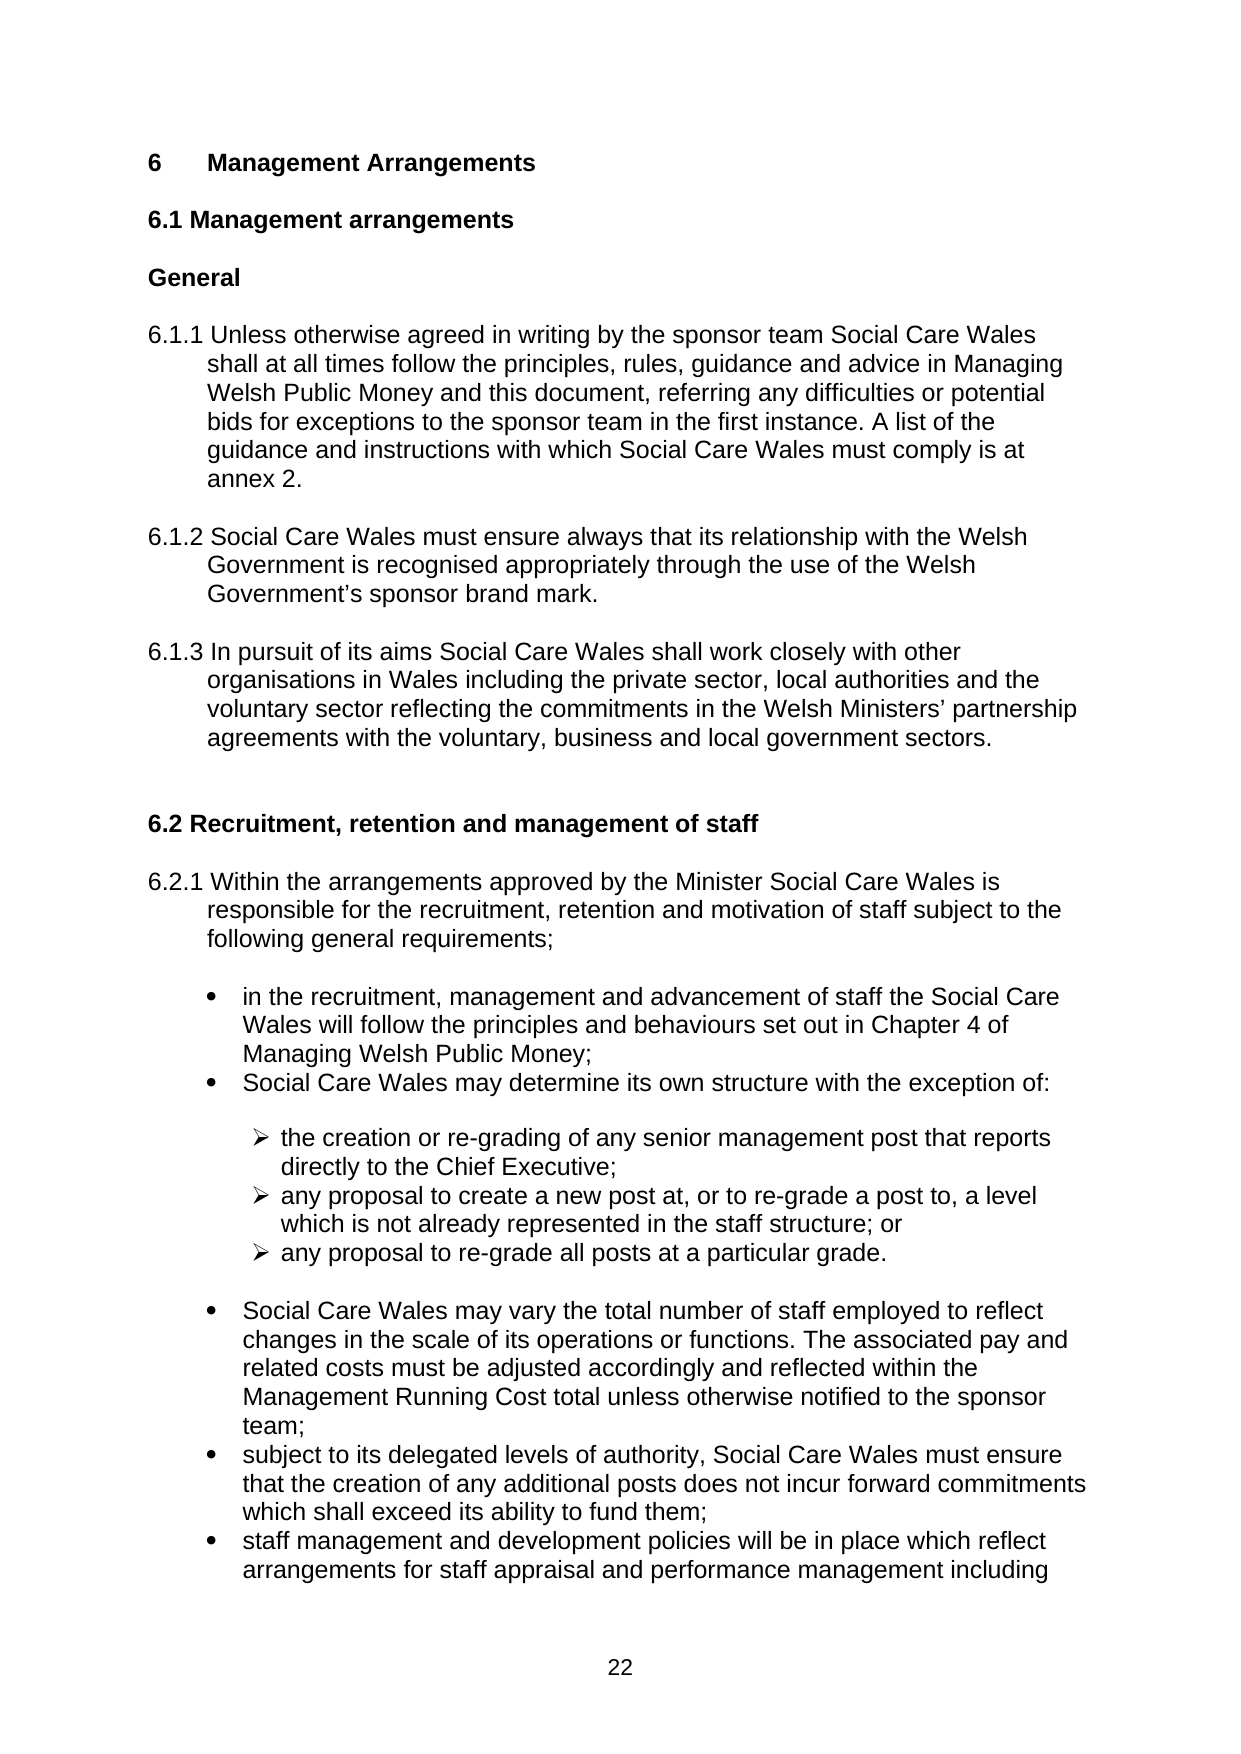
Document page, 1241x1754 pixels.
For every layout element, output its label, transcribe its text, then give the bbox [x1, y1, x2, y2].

list the creation or re-grading of any senior management post that reports directly to the Chief Executive; [251, 1123, 1092, 1181]
list any proposal to re-grade all posts at a particular grade. [251, 1238, 1092, 1267]
text 6.1.2 Social Care Wales must ensure always that its relationship with the Welsh Government is recognised appropriately through the use of the Welsh Government’s sponsor brand mark. [148, 521, 1092, 608]
text 6.2.1 Within the arrangements approved by the Minister Social Care Wales is responsible for the recruitment, retention and motivation of staff subject to the following general requirements; [148, 866, 1092, 953]
list any proposal to create a new post at, or to re-grade a post to, a level which is not already represented in the staff structure; or [251, 1181, 1092, 1238]
text 6.1.3 In pursuit of its aims Social Care Wales shall work closely with other organisations in Wales including the private sector, local authorities and the voluntary sector reflecting the commitments in the Welsh Ministers’ partnership agreements with the voluntary, business and local government sectors. [148, 636, 1092, 751]
text General [148, 263, 1092, 291]
text 6.2 Recruitment, retention and management of staff [148, 809, 1092, 838]
text 6.1.1 Unless otherwise agreed in writing by the sponsor team Social Care Wales shall at all times follow the principles, rules, guidance and advice in Managing Welsh Public Money and this document, referring any difficulties or potential bids for exceptions to the sponsor team in the first instance. A list of the guidance and instructions with which Social Care Wales must comply is at annex 2. [148, 320, 1092, 493]
list in the recruitment, management and advancement of staff the Social Care Wales will follow the principles and behaviours set out in Chapter 4 of Managing Welsh Public Money; [207, 981, 1092, 1068]
list subject to its delegated levels of authority, Social Care Wales must ensure that the creation of any additional posts does not incur forward commitments which shall exceed its ability to fund them; [207, 1440, 1092, 1526]
text 6.1 Management arrangements [148, 205, 1092, 234]
list Management Arrangements [148, 148, 1092, 176]
list Social Care Wales may vary the total number of staff employed to reflect changes in the scale of its operations or functions. The associated pay and related costs must be adjusted accordingly and reflected within the Management Running Cost total unless otherwise notified to the sponsor team; [207, 1296, 1092, 1440]
list Social Care Wales may determine its own structure with the exception of: [207, 1068, 1092, 1097]
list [207, 1526, 1092, 1584]
